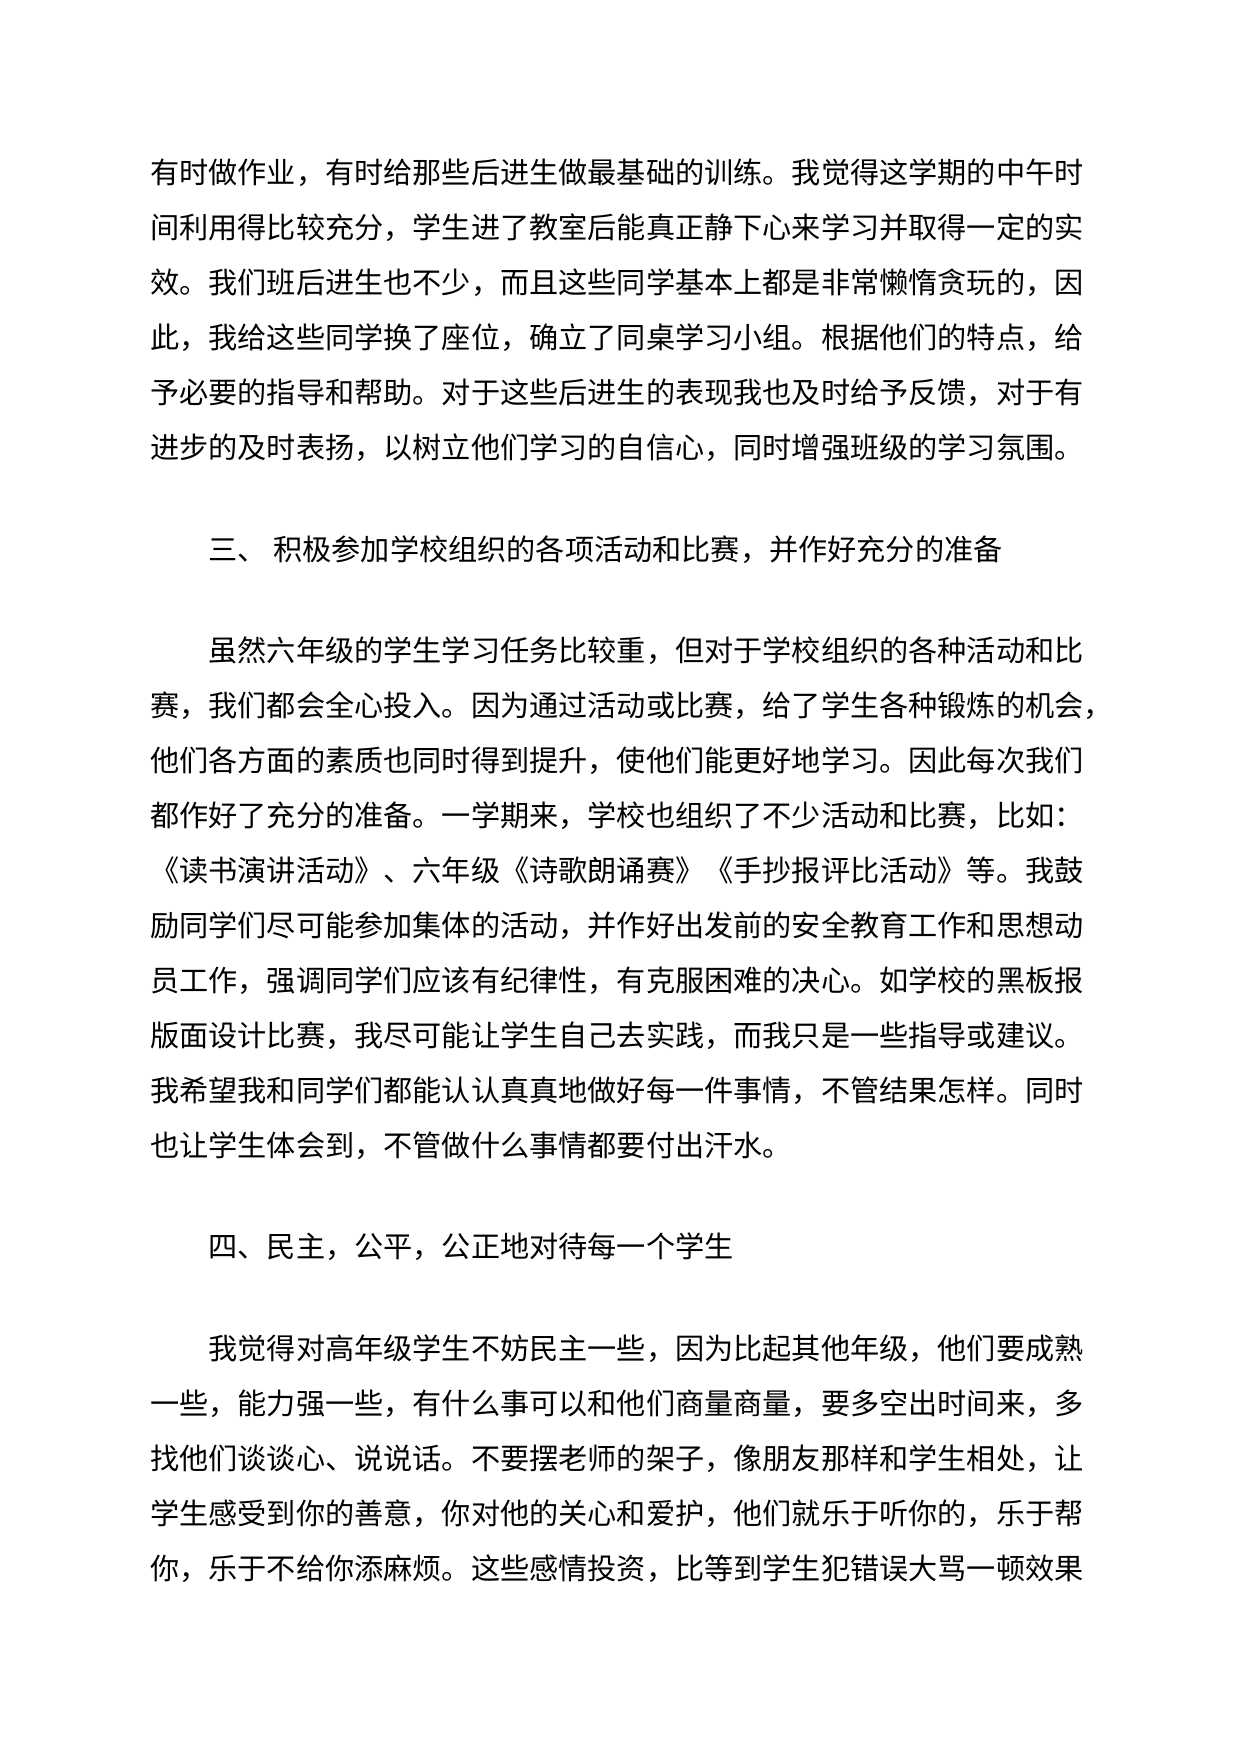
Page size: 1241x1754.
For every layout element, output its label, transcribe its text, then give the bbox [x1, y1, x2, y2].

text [150, 150, 1090, 467]
text 四、民主，公平，公正地对待每一个学生 [150, 1224, 1090, 1266]
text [150, 1326, 1090, 1587]
text 虽然六年级的学生学习任务比较重，但对于学校组织的各种活动和比赛，我们都会全心投入。因为通过活动或比赛，给了学生各种锻炼的机会，他们各方面的素质也同时得到提升，使他们能更好地学习。因此每次我们都作好了充分的准备。一学期来，学校也组织了不少活动和比赛，比如：《读书演讲活动》、六年级《诗歌朗诵赛》《手抄报评比活动》等。我鼓励同学们尽可能参加集体的活动，并作好出发前的安全教育工作和思想动员工作，强调同学们应该有纪律性，有克服困难的决心。如学校的黑板报版面设计比赛，我尽可能让学生自己去实践，而我只是一些指导或建议。我希望我和同学们都能认认真真地做好每一件事情，不管结果怎样。同时也让学生体会到，不管做什么事情都要付出汗水。 [150, 628, 1090, 1164]
text 三、 积极参加学校组织的各项活动和比赛，并作好充分的准备 [150, 526, 1090, 568]
